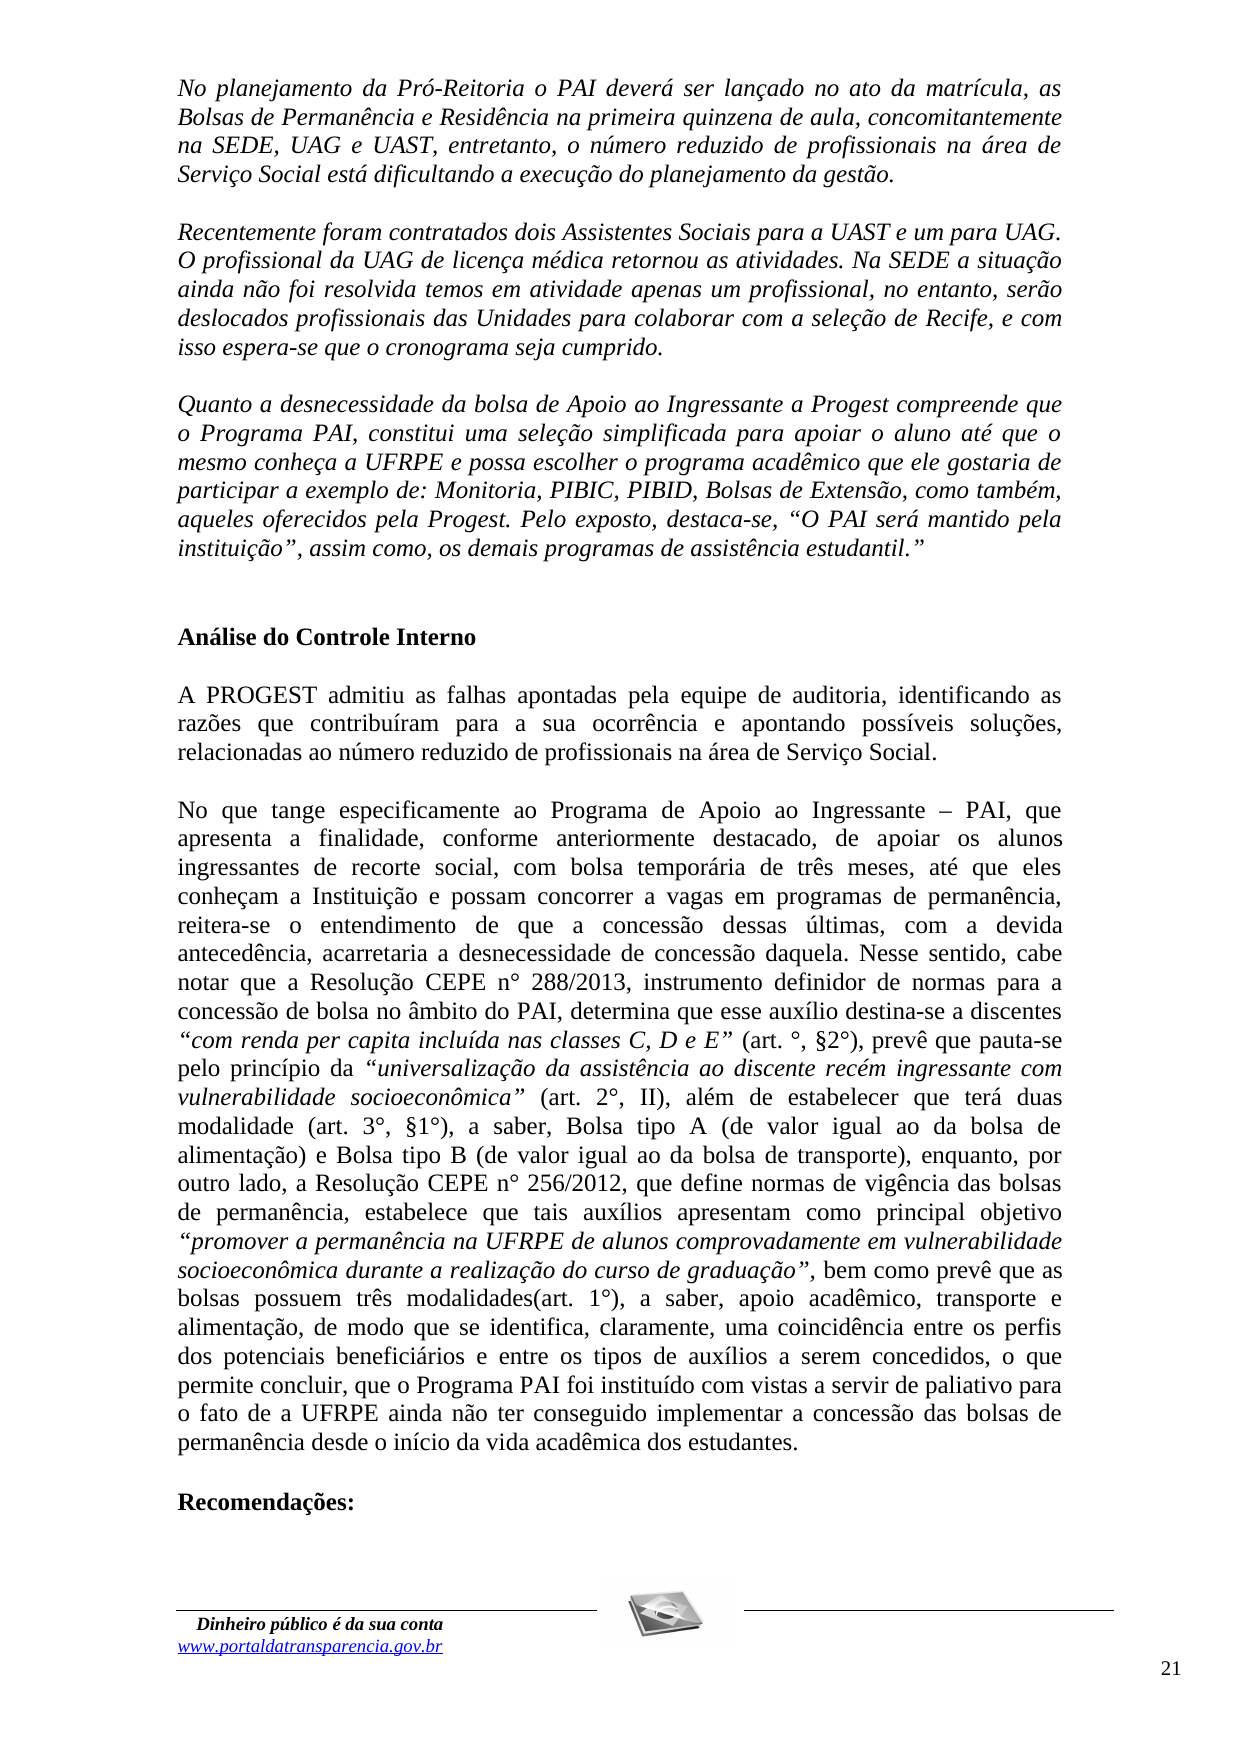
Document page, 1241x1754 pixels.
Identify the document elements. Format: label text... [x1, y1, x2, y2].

text No planejamento da Pró-Reitoria o PAI deverá ser lançado no ato da matrícula, as Bolsas de Permanência e Residência na primeira quinzena de aula, concomitantemente na SEDE, UAG e UAST, entretanto, o número reduzido de profissionais na área de Serviço Social está dificultando a execução do planejamento da gestão. [177, 73, 1063, 188]
text Análise do Controle Interno [177, 622, 1063, 651]
text No que tange especificamente ao Programa de Apoio ao Ingressante – PAI, que apresenta a finalidade, conforme anteriormente destacado, de apoiar os alunos ingressantes de recorte social, com bolsa temporária de três meses, até que eles conheçam a Instituição e possam concorrer a vagas em programas de permanência, reitera-se o entendimento de que a concessão dessas últimas, com a devida antecedência, acarretaria a desnecessidade de concessão daquela. Nesse sentido, cabe notar que a Resolução CEPE n° 288/2013, instrumento definidor de normas para a concessão de bolsa no âmbito do PAI, determina que esse auxílio destina-se a discentes “com renda per capita incluída nas classes C, D e E” (art. °, §2°), prevê que pauta-se pelo princípio da “universalização da assistência ao discente recém ingressante com vulnerabilidade socioeconômica” (art. 2°, II), além de estabelecer que terá duas modalidade (art. 3°, §1°), a saber, Bolsa tipo A (de valor igual ao da bolsa de alimentação) e Bolsa tipo B (de valor igual ao da bolsa de transporte), enquanto, por outro lado, a Resolução CEPE n° 256/2012, que define normas de vigência das bolsas de permanência, estabelece que tais auxílios apresentam como principal objetivo “promover a permanência na UFRPE de alunos comprovadamente em vulnerabilidade socioeconômica durante a realização do curso de graduação”, bem como prevê que as bolsas possuem três modalidades(art. 1°), a saber, apoio acadêmico, transporte e alimentação, de modo que se identifica, claramente, uma coincidência entre os perfis dos potenciais beneficiários e entre os tipos de auxílios a serem concedidos, o que permite concluir, que o Programa PAI foi instituído com vistas a servir de paliativo para o fato de a UFRPE ainda não ter conseguido implementar a concessão das bolsas de permanência desde o início da vida acadêmica dos estudantes. [177, 795, 1063, 1456]
text A PROGEST admitiu as falhas apontadas pela equipe de auditoria, identificando as razões que contribuíram para a sua ocorrência e apontando possíveis soluções, relacionadas ao número reduzido de profissionais na área de Serviço Social. [177, 680, 1063, 766]
text Recomendações: [177, 1487, 1063, 1516]
picture [600, 1581, 737, 1644]
text Recentemente foram contratados dois Assistentes Sociais para a UAST e um para UAG. O profissional da UAG de licença médica retornou as atividades. Na SEDE a situação ainda não foi resolvida temos em atividade apenas um profissional, no entanto, serão deslocados profissionais das Unidades para colaborar com a seleção de Recife, e com isso espera-se que o cronograma seja cumprido. [177, 217, 1063, 361]
subtitle Quanto a desnecessidade da bolsa de Apoio ao Ingressante a Progest compreende que o Programa PAI, constitui uma seleção simplificada para apoiar o aluno até que o mesmo conheça a UFRPE e possa escolher o programa acadêmico que ele gostaria de participar a exemplo de: Monitoria, PIBIC, PIBID, Bolsas de Extensão, como também, aqueles oferecidos pela Progest. Pelo exposto, destaca-se, “O PAI será mantido pela instituição”, assim como, os demais programas de assistência estudantil.” [177, 389, 1063, 562]
